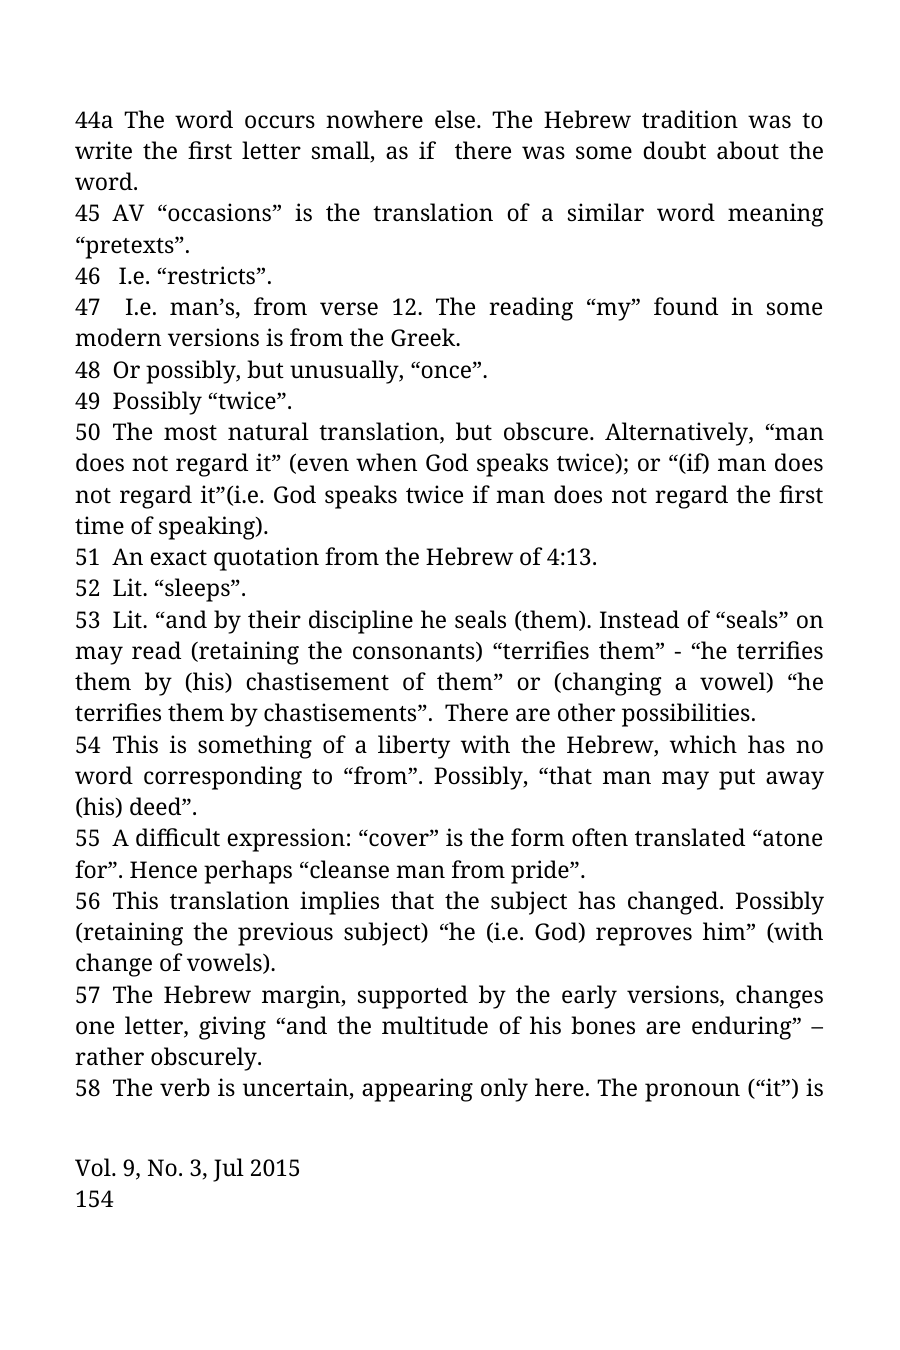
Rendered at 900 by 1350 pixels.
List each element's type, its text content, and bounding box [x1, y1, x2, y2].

list I.e. “restricts”. [75, 260, 825, 291]
list I.e. man’s, from verse 12. The reading “my” found in some modern versions is from the Greek. [75, 291, 825, 353]
list An exact quotation from the Hebrew of 4:13. [75, 541, 825, 572]
list Lit. “and by their discipline he seals (them). Instead of “seals” on may read (retaining the consonants) “terrifies them” - “he terrifies them by (his) chastisement of them” or (changing a vowel) “he terrifies them by chastisements”. There are other possibilities. [75, 603, 825, 728]
list This is something of a liberty with the Hebrew, which has no word corresponding to “from”. Possibly, “that man may put away (his) deed”. [75, 728, 825, 822]
list A difficult expression: “cover” is the form often translated “atone for”. Hence perhaps “cleanse man from pride”. [75, 822, 825, 885]
list Or possibly, but unusually, “once”. [75, 353, 825, 385]
list The most natural translation, but obscure. Alternatively, “man does not regard it” (even when God speaks twice); or “(if) man does not regard it”(i.e. God speaks twice if man does not regard the first time of speaking). [75, 416, 825, 541]
text 44a The word occurs nowhere else. The Hebrew tradition was to write the first letter small, as if there was some doubt about the word. [75, 103, 825, 197]
list Lit. “sleeps”. [75, 572, 825, 603]
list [75, 1072, 825, 1103]
list This translation implies that the subject has changed. Possibly (retaining the previous subject) “he (i.e. God) reproves him” (with change of vowels). [75, 885, 825, 978]
list The Hebrew margin, supported by the early versions, changes one letter, giving “and the multitude of his bones are enduring” – rather obscurely. [75, 978, 825, 1072]
list Possibly “twice”. [75, 385, 825, 416]
list AV “occasions” is the translation of a similar word meaning “pretexts”. [75, 197, 825, 260]
